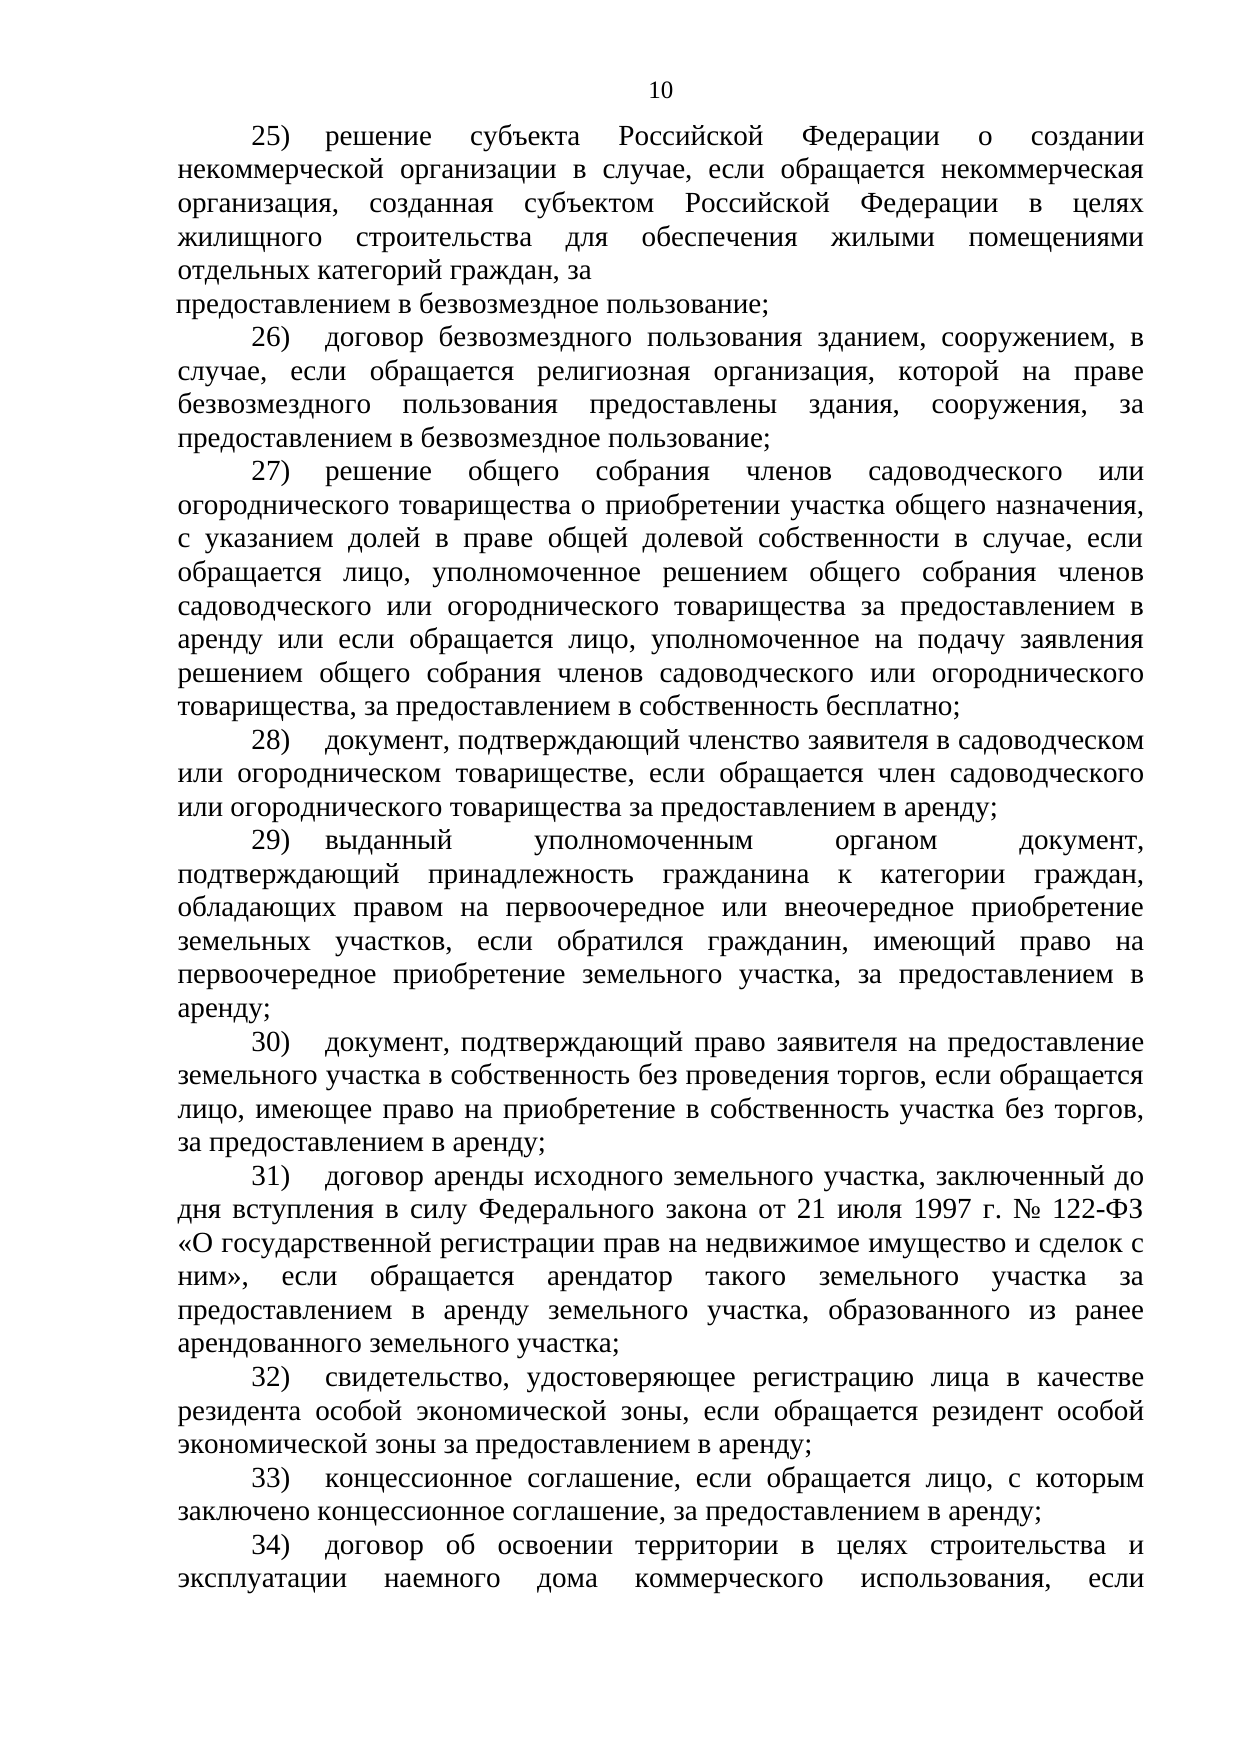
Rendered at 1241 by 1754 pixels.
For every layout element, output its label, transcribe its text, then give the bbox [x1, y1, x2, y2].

list договор аренды исходного земельного участка, заключенный до дня вступления в силу Федерального закона от 21 июля 1997 г. № 122-ФЗ «О государственной регистрации прав на недвижимое имущество и сделок с ним», если обращается арендатор такого земельного участка за предоставлением в аренду земельного участка, образованного из ранее арендованного земельного участка; [177, 1158, 1145, 1359]
text предоставлением в безвозмездное пользование; [176, 286, 1145, 319]
list документ, подтверждающий право заявителя на предоставление земельного участка в собственность без проведения торгов, если обращается лицо, имеющее право на приобретение в собственность участка без торгов, за предоставлением в аренду; [177, 1024, 1145, 1158]
list документ, подтверждающий членство заявителя в садоводческом или огородническом товариществе, если обращается член садоводческого или огороднического товарищества за предоставлением в аренду; [177, 722, 1145, 822]
list свидетельство, удостоверяющее регистрацию лица в качестве резидента особой экономической зоны, если обращается резидент особой экономической зоны за предоставлением в аренду; [177, 1359, 1145, 1460]
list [177, 1527, 1145, 1594]
list выданный уполномоченным органом документ, подтверждающий принадлежность гражданина к категории граждан, обладающих правом на первоочередное или внеочередное приобретение земельных участков, если обратился гражданин, имеющий право на первоочередное приобретение земельного участка, за предоставлением в аренду; [177, 822, 1145, 1024]
list концессионное соглашение, если обращается лицо, с которым заключено концессионное соглашение, за предоставлением в аренду; [177, 1460, 1145, 1527]
list договор безвозмездного пользования зданием, сооружением, в случае, если обращается религиозная организация, которой на праве безвозмездного пользования предоставлены здания, сооружения, за предоставлением в безвозмездное пользование; [177, 319, 1145, 453]
list решение общего собрания членов садоводческого или огороднического товарищества о приобретении участка общего назначения, с указанием долей в праве общей долевой собственности в случае, если обращается лицо, уполномоченное решением общего собрания членов садоводческого или огороднического товарищества за предоставлением в аренду или если обращается лицо, уполномоченное на подачу заявления решением общего собрания членов садоводческого или огороднического товарищества, за предоставлением в собственность бесплатно; [177, 453, 1145, 722]
list решение субъекта Российской Федерации о создании некоммерческой организации в случае, если обращается некоммерческая организация, созданная субъектом Российской Федерации в целях жилищного строительства для обеспечения жилыми помещениями отдельных категорий граждан, за [177, 118, 1145, 286]
